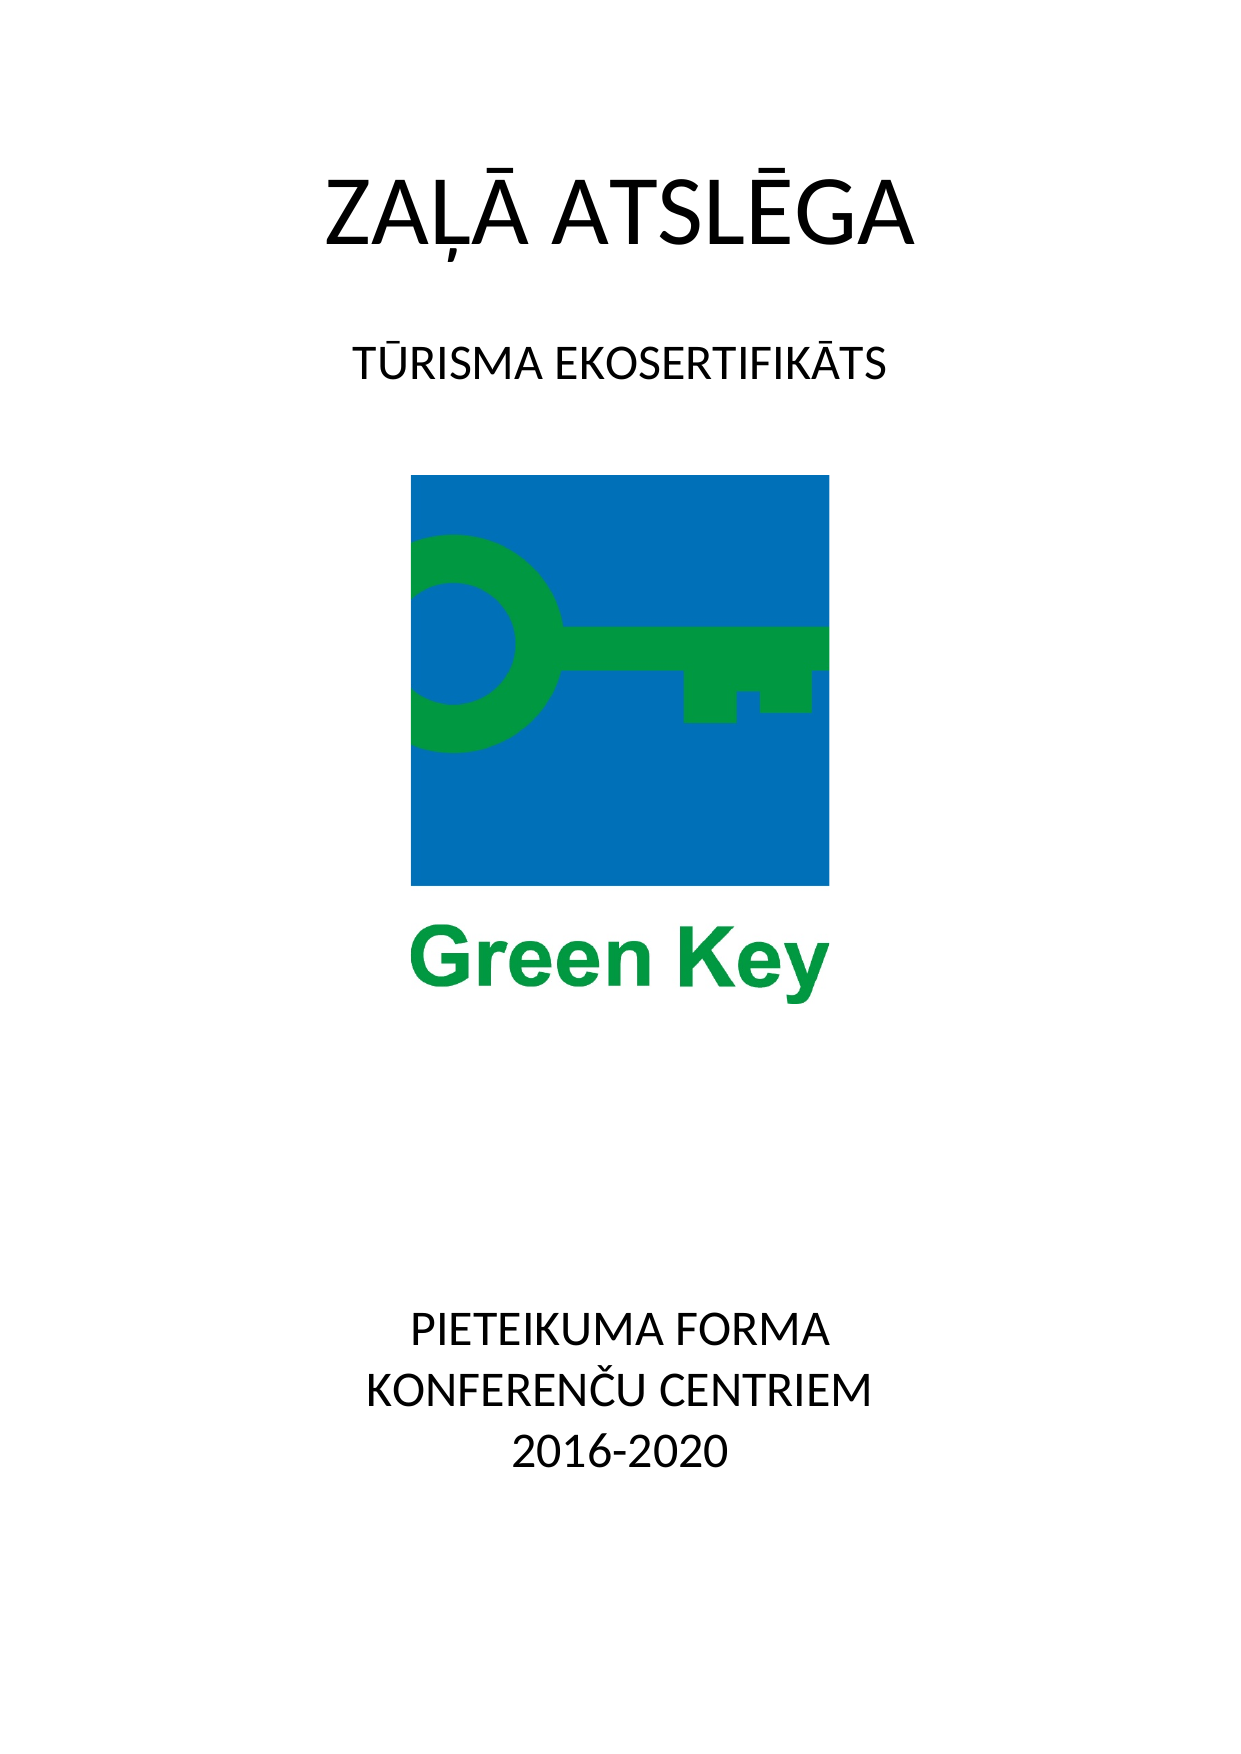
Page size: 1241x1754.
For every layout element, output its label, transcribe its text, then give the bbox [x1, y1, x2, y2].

text PIETEIKUMA FORMA [148, 1297, 1093, 1358]
picture [410, 475, 830, 1004]
text TŪRISMA EKOSERTIFIKĀTS [148, 331, 1093, 392]
text KONFERENČU CENTRIEM [148, 1358, 1093, 1419]
text 2016-2020 [148, 1419, 1093, 1480]
text ZAĻĀ ATSLĒGA [148, 148, 1093, 270]
